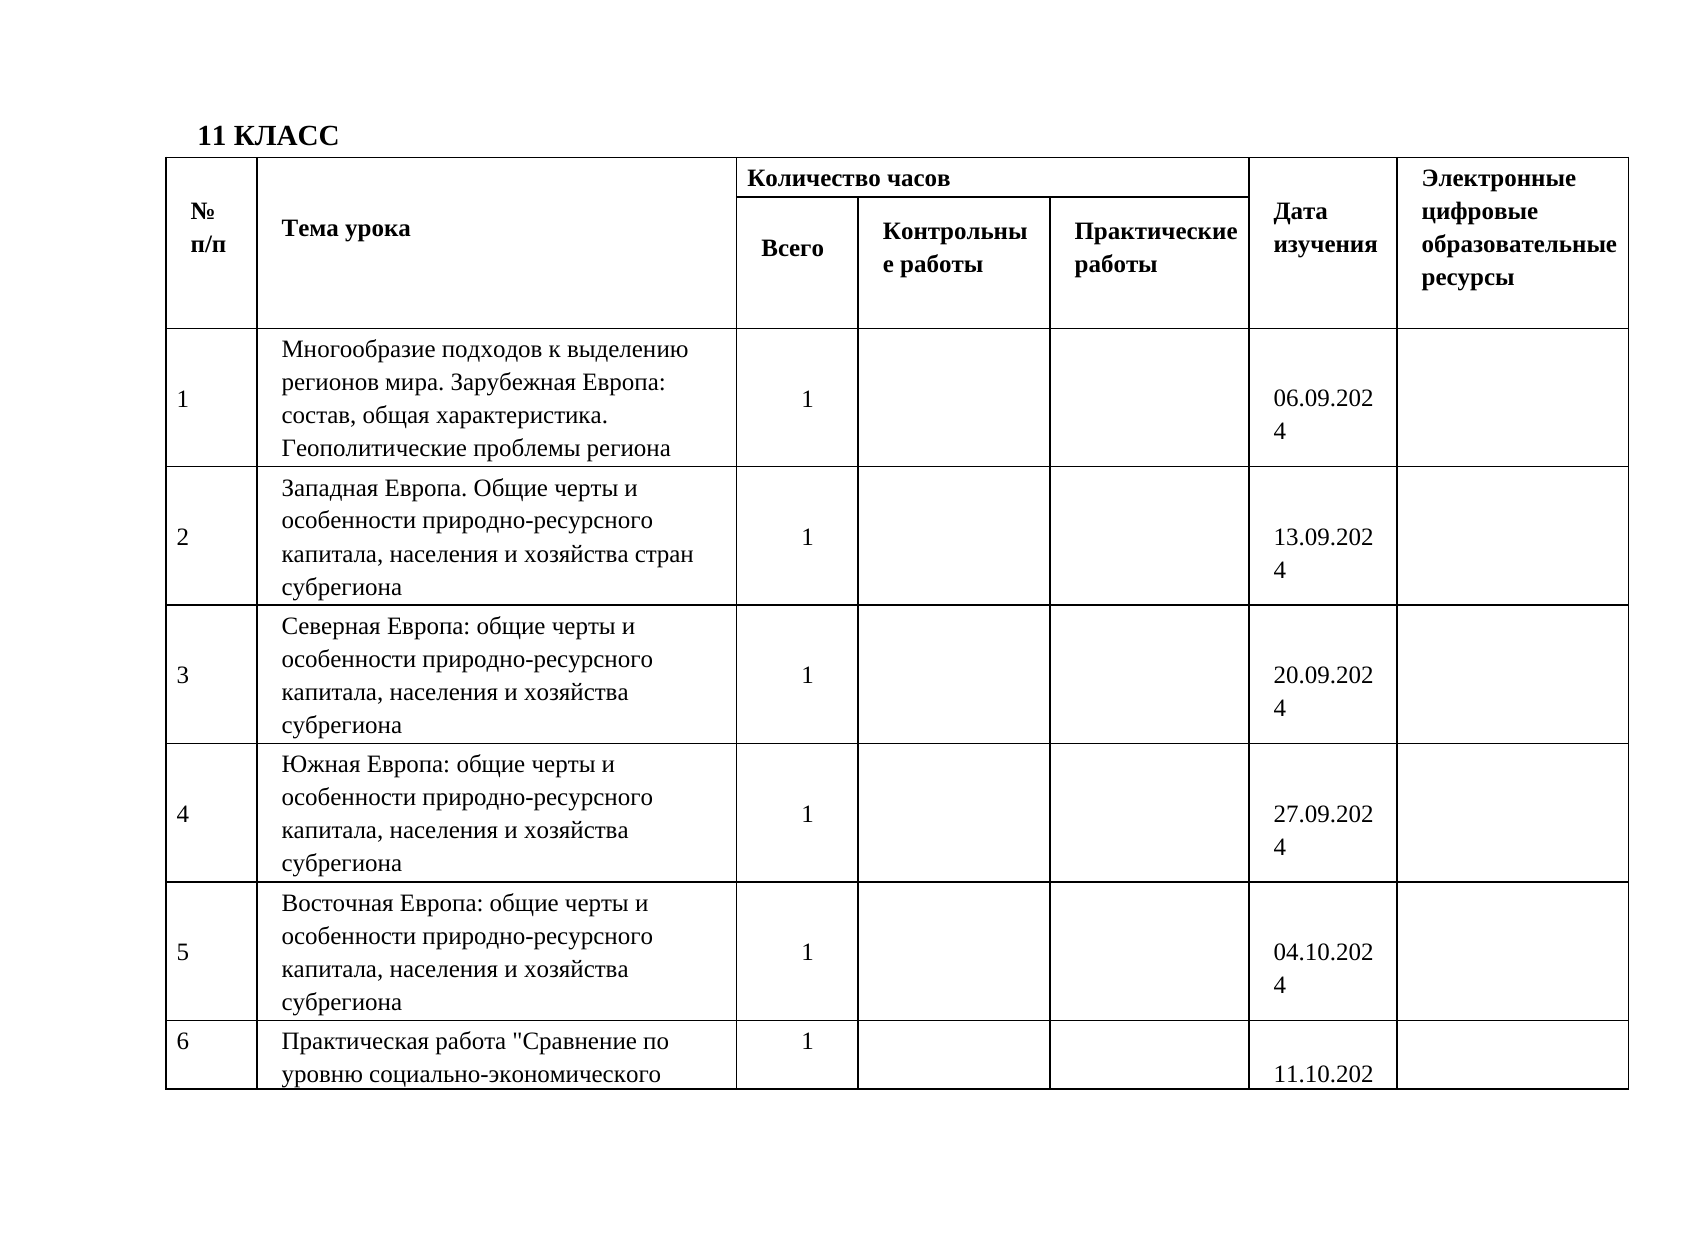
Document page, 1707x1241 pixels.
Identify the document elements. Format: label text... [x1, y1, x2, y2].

table_cell 1 [737, 744, 857, 881]
table_cell 1 [737, 467, 857, 604]
table_cell 5 [167, 883, 256, 1019]
table_cell 20.09.2024 [1250, 606, 1396, 743]
table_cell Северная Европа: общие черты и особенности природно-ресурсного капитала, населения и хозяйства субрегиона [258, 606, 736, 743]
table_cell Практические работы [1051, 198, 1248, 327]
table_cell Западная Европа. Общие черты и особенности природно-ресурсного капитала, населения и хозяйства стран субрегиона [258, 467, 736, 604]
table_cell 1 [737, 883, 857, 1019]
table_cell 27.09.2024 [1250, 744, 1396, 881]
table_cell [859, 883, 1049, 1019]
table_header № п/п [167, 158, 256, 327]
table_cell 1 [167, 329, 256, 466]
table_cell Контрольные работы [859, 198, 1049, 327]
table_cell [1051, 329, 1248, 466]
table_header Дата изучения [1250, 158, 1396, 327]
table_cell 2 [167, 467, 256, 604]
table_cell 11.10.2024 [1250, 1021, 1396, 1088]
table_cell 13.09.2024 [1250, 467, 1396, 604]
table_cell 04.10.2024 [1250, 883, 1396, 1019]
table_cell 4 [167, 744, 256, 881]
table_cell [258, 1021, 736, 1088]
table_cell [1398, 744, 1628, 881]
table_cell 3 [167, 606, 256, 743]
table_cell [1051, 1021, 1248, 1088]
table_cell 1 [737, 1021, 857, 1088]
table_cell [859, 606, 1049, 743]
table_cell [1398, 883, 1628, 1019]
table_cell [859, 744, 1049, 881]
table_cell [1051, 467, 1248, 604]
table_cell Восточная Европа: общие черты и особенности природно-ресурсного капитала, населения и хозяйства субрегиона [258, 883, 736, 1019]
table_cell [859, 1021, 1049, 1088]
table_cell Многообразие подходов к выделению регионов мира. Зарубежная Европа: состав, общая характеристика. Геополитические проблемы региона [258, 329, 736, 466]
table_cell [1398, 606, 1628, 743]
table_cell Всего [737, 198, 857, 327]
table_cell [859, 329, 1049, 466]
table_cell 06.09.2024 [1250, 329, 1396, 466]
table_header Электронные цифровые образовательные ресурсы [1398, 158, 1628, 327]
table_cell [1398, 1021, 1628, 1088]
table_cell [859, 467, 1049, 604]
table_cell [1051, 606, 1248, 743]
table_cell 1 [737, 329, 857, 466]
table_cell [1398, 467, 1628, 604]
table_cell [1051, 883, 1248, 1019]
table_cell [1051, 744, 1248, 881]
text 11 КЛАСС [190, 118, 1618, 152]
table_header Тема урока [258, 158, 736, 327]
table_cell 6 [167, 1021, 256, 1088]
table_cell 1 [737, 606, 857, 743]
table_cell [1398, 329, 1628, 466]
table_cell Южная Европа: общие черты и особенности природно-ресурсного капитала, населения и хозяйства субрегиона [258, 744, 736, 881]
table_header Количество часов [737, 158, 1248, 196]
